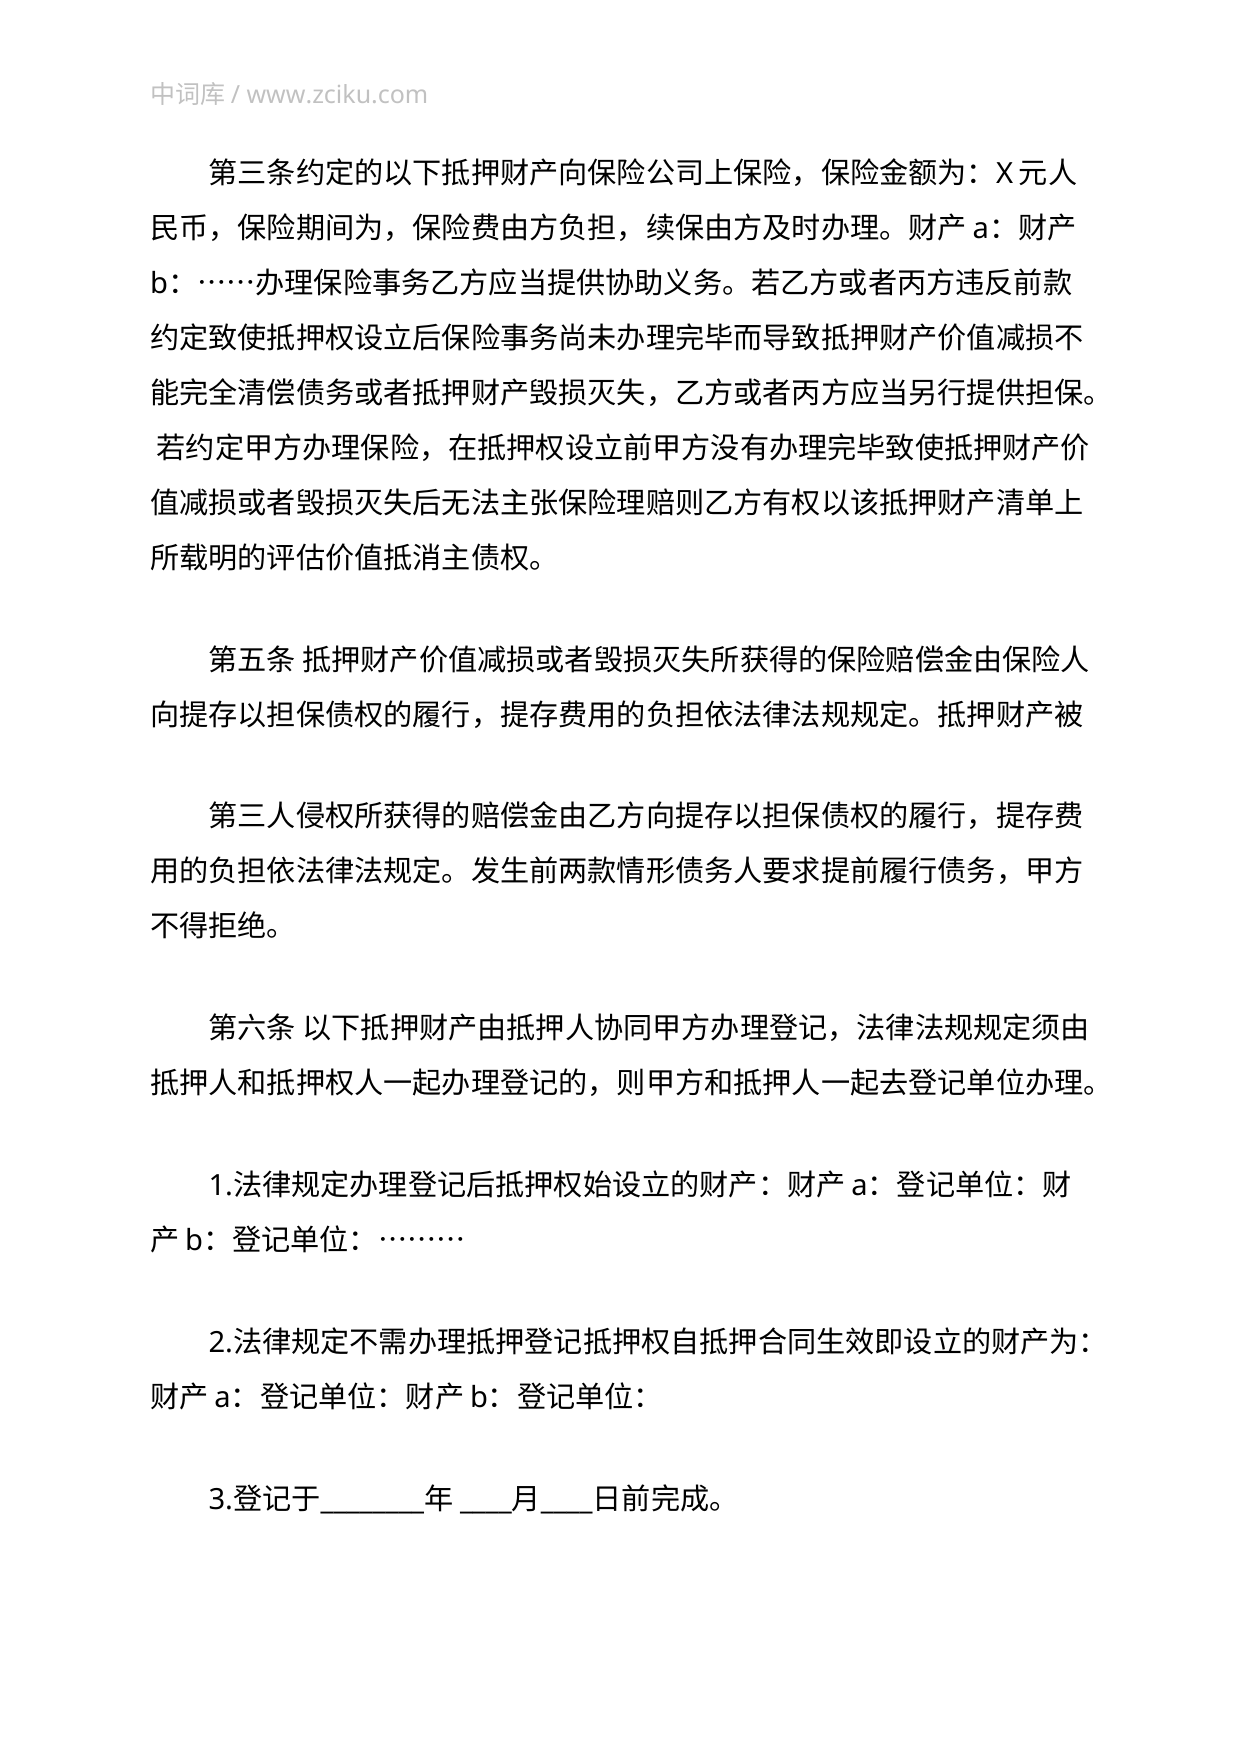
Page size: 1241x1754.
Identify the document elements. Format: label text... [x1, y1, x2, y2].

text 第三条约定的以下抵押财产向保险公司上保险，保险金额为：X元人民币，保险期间为，保险费由方负担，续保由方及时办理。财产a：财产b：……办理保险事务乙方应当提供协助义务。若乙方或者丙方违反前款约定致使抵押权设立后保险事务尚未办理完毕而导致抵押财产价值减损不能完全清偿债务或者抵押财产毁损灭失，乙方或者丙方应当另行提供担保。 若约定甲方办理保险，在抵押权设立前甲方没有办理完毕致使抵押财产价值减损或者毁损灭失后无法主张保险理赔则乙方有权以该抵押财产清单上所载明的评估价值抵消主债权。 [150, 150, 1090, 577]
text 第六条 以下抵押财产由抵押人协同甲方办理登记，法律法规规定须由抵押人和抵押权人一起办理登记的，则甲方和抵押人一起去登记单位办理。 [150, 1004, 1090, 1102]
text 第三人侵权所获得的赔偿金由乙方向提存以担保债权的履行，提存费用的负担依法律法规定。发生前两款情形债务人要求提前履行债务，甲方不得拒绝。 [150, 793, 1090, 945]
text 2.法律规定不需办理抵押登记抵押权自抵押合同生效即设立的财产为：财产a：登记单位：财产b：登记单位： [150, 1318, 1090, 1416]
text 3.登记于________年 ____月____日前完成。 [150, 1475, 1090, 1518]
text 1.法律规定办理登记后抵押权始设立的财产：财产a：登记单位：财产b：登记单位：……… [150, 1161, 1090, 1259]
text 第五条 抵押财产价值减损或者毁损灭失所获得的保险赔偿金由保险人向提存以担保债权的履行，提存费用的负担依法律法规规定。抵押财产被 [150, 636, 1090, 733]
